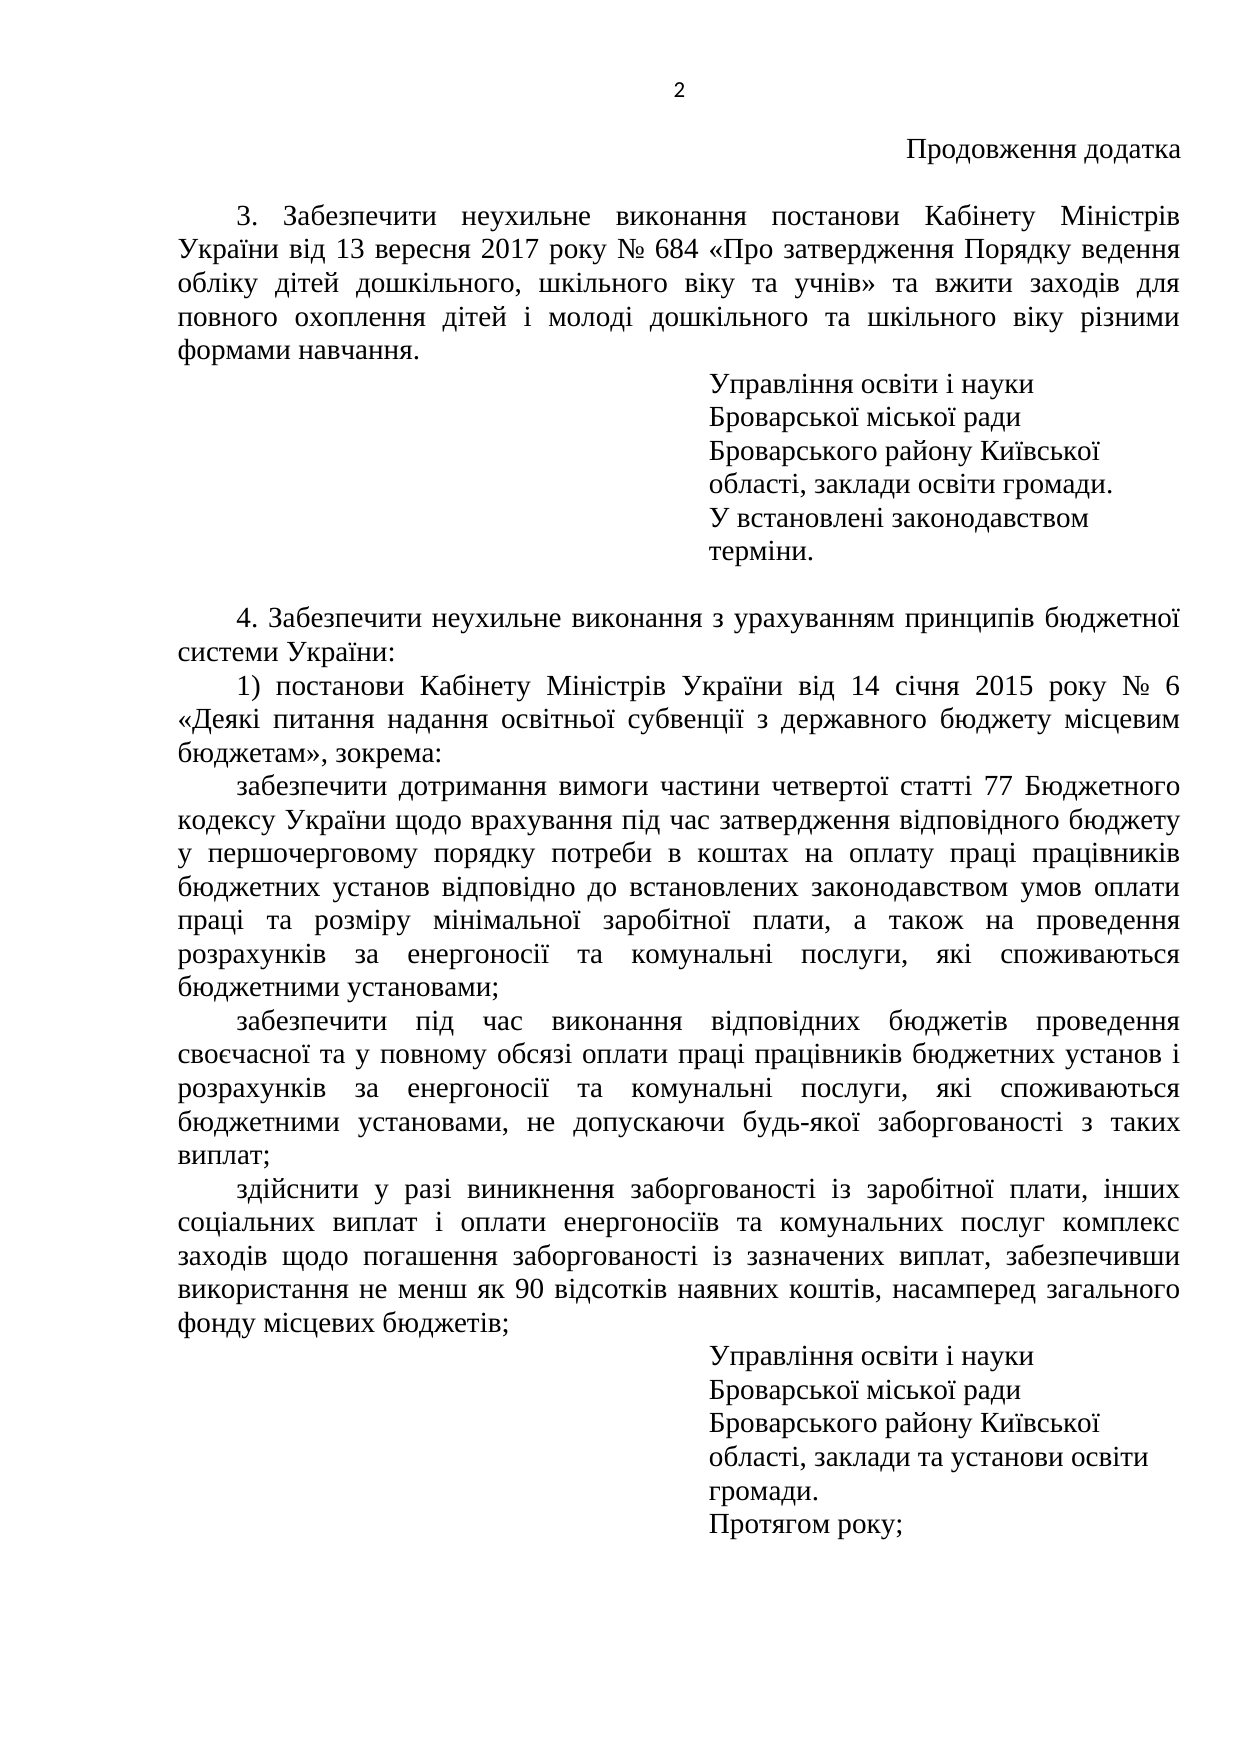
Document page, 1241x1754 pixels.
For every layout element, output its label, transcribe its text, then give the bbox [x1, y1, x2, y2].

text Продовження додатка [177, 131, 1181, 164]
text здійснити у разі виникнення заборгованості із заробітної плати, інших соціальних виплат і оплати енергоносіїв та комунальних послуг комплекс заходів щодо погашення заборгованості із зазначених виплат, забезпечивши використання не менш як 90 відсотків наявних коштів, насамперед загального фонду місцевих бюджетів; [177, 1171, 1181, 1338]
text 1) постанови Кабінету Міністрів України від 14 січня 2015 року № 6 «Деякі питання надання освітньої субвенції з державного бюджету місцевим бюджетам», зокрема: [177, 668, 1181, 768]
text Управління освіти і науки Броварської міської ради Броварського району Київської області, заклади освіти громади. [709, 366, 1181, 500]
text У встановлені законодавством терміни. [709, 500, 1181, 567]
text 4. Забезпечити неухильне виконання з урахуванням принципів бюджетної системи України: [177, 601, 1181, 668]
text забезпечити дотримання вимоги частини четвертої статті 77 Бюджетного кодексу України щодо врахування під час затвердження відповідного бюджету у першочерговому порядку потреби в коштах на оплату праці працівників бюджетних установ відповідно до встановлених законодавством умов оплати праці та розміру мінімальної заробітної плати, а також на проведення розрахунків за енергоносії та комунальні послуги, які споживаються бюджетними установами; [177, 768, 1181, 1003]
text 3. Забезпечити неухильне виконання постанови Кабінету Міністрів України від 13 вересня 2017 року № 684 «Про затвердження Порядку ведення обліку дітей дошкільного, шкільного віку та учнів» та вжити заходів для повного охоплення дітей і молоді дошкільного та шкільного віку різними формами навчання. [177, 198, 1181, 366]
text Протягом року; [709, 1506, 1181, 1540]
text забезпечити під час виконання відповідних бюджетів проведення своєчасної та у повному обсязі оплати праці працівників бюджетних установ і розрахунків за енергоносії та комунальні послуги, які споживаються бюджетними установами, не допускаючи будь-якої заборгованості з таких виплат; [177, 1003, 1181, 1171]
text Управління освіти і науки Броварської міської ради Броварського району Київської області, заклади та установи освіти громади. [709, 1338, 1181, 1506]
